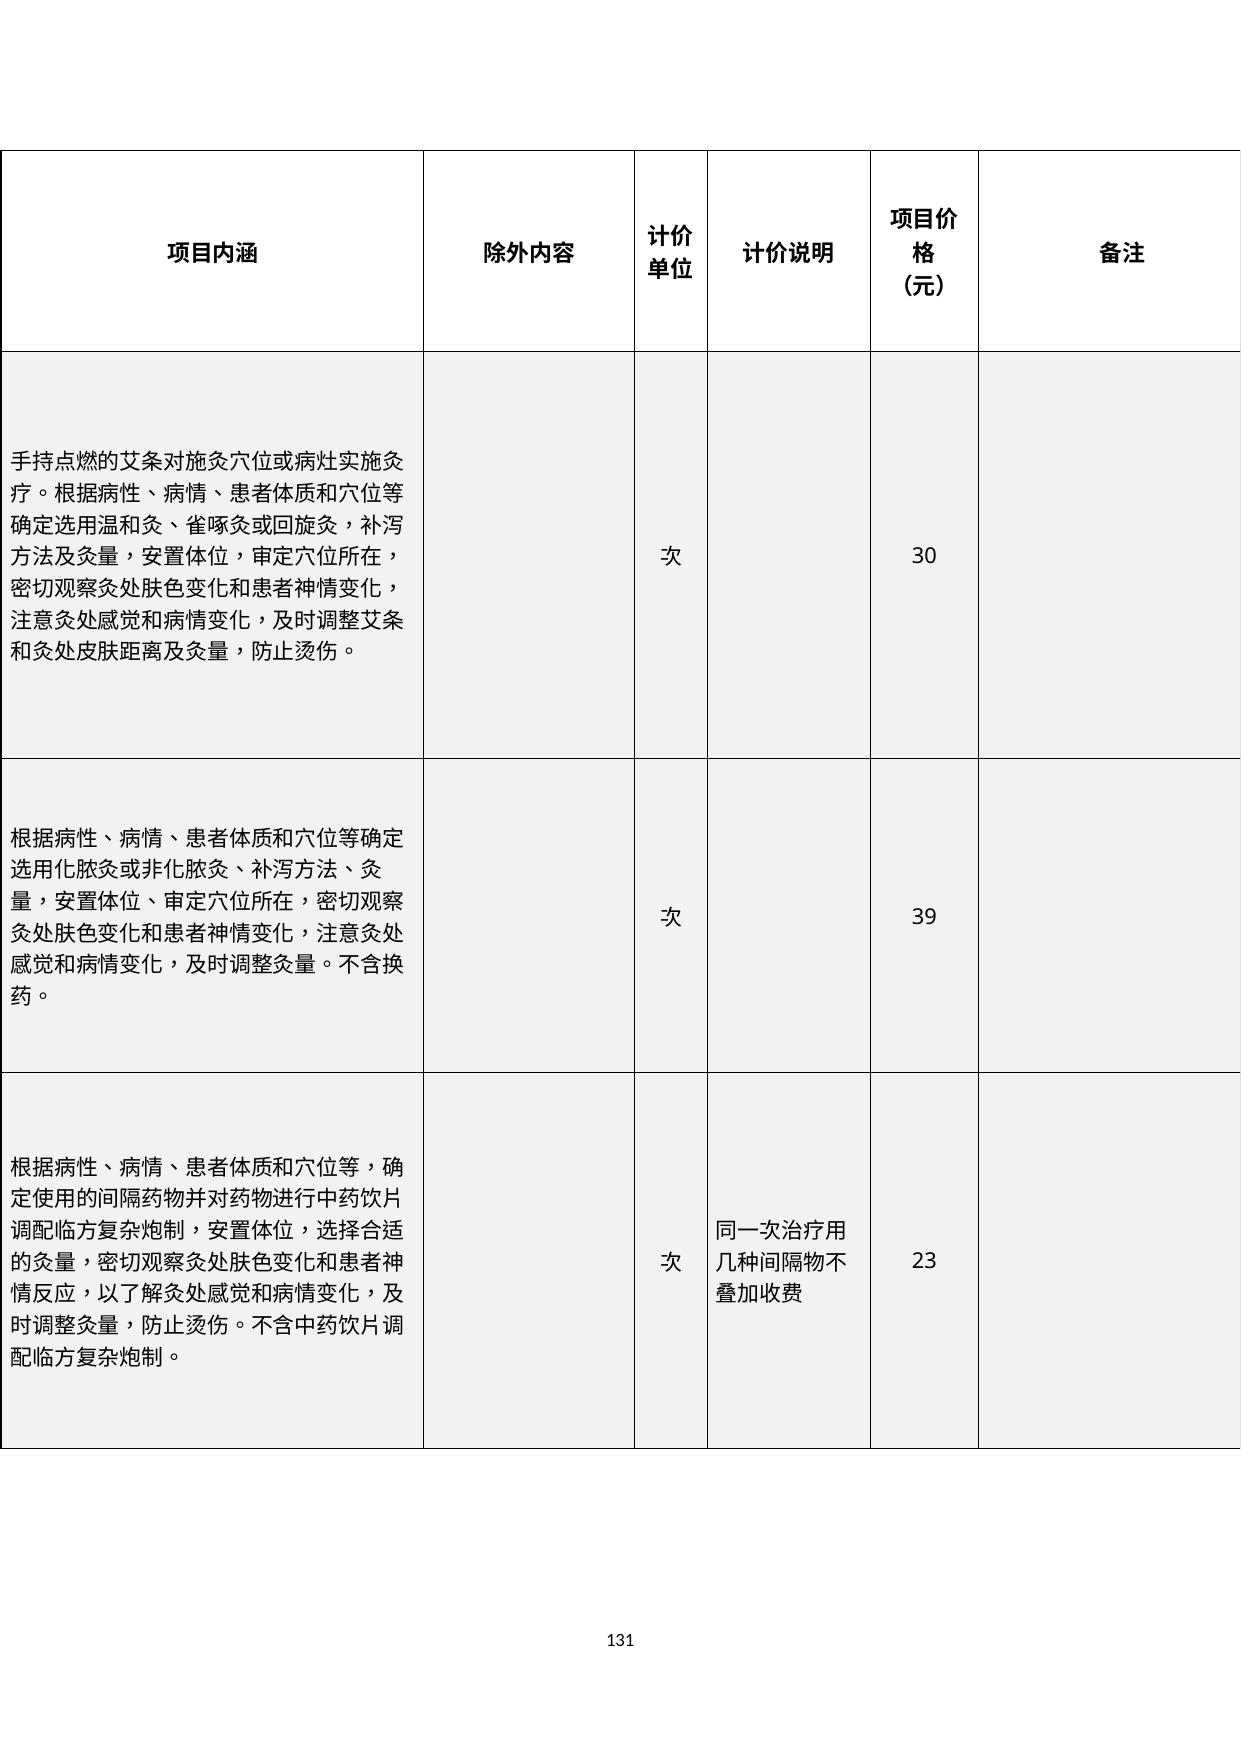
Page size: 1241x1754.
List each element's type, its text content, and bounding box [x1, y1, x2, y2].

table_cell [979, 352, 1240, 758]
table_header 备注 [979, 151, 1240, 351]
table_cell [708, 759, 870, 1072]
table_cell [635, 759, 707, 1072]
table_header 项目内涵 [2, 151, 423, 351]
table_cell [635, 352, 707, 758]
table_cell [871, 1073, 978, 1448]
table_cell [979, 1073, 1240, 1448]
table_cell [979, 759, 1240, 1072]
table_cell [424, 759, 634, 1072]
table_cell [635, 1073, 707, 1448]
table_header 计价说明 [708, 151, 870, 351]
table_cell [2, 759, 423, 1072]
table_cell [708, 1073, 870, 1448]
table_header 计价单位 [635, 151, 707, 351]
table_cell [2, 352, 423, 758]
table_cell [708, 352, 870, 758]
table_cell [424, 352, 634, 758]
table_header 除外内容 [424, 151, 634, 351]
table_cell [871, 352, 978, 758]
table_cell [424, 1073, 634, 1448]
table_header 项目价格（元） [871, 151, 978, 351]
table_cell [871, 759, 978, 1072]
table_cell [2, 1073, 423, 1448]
